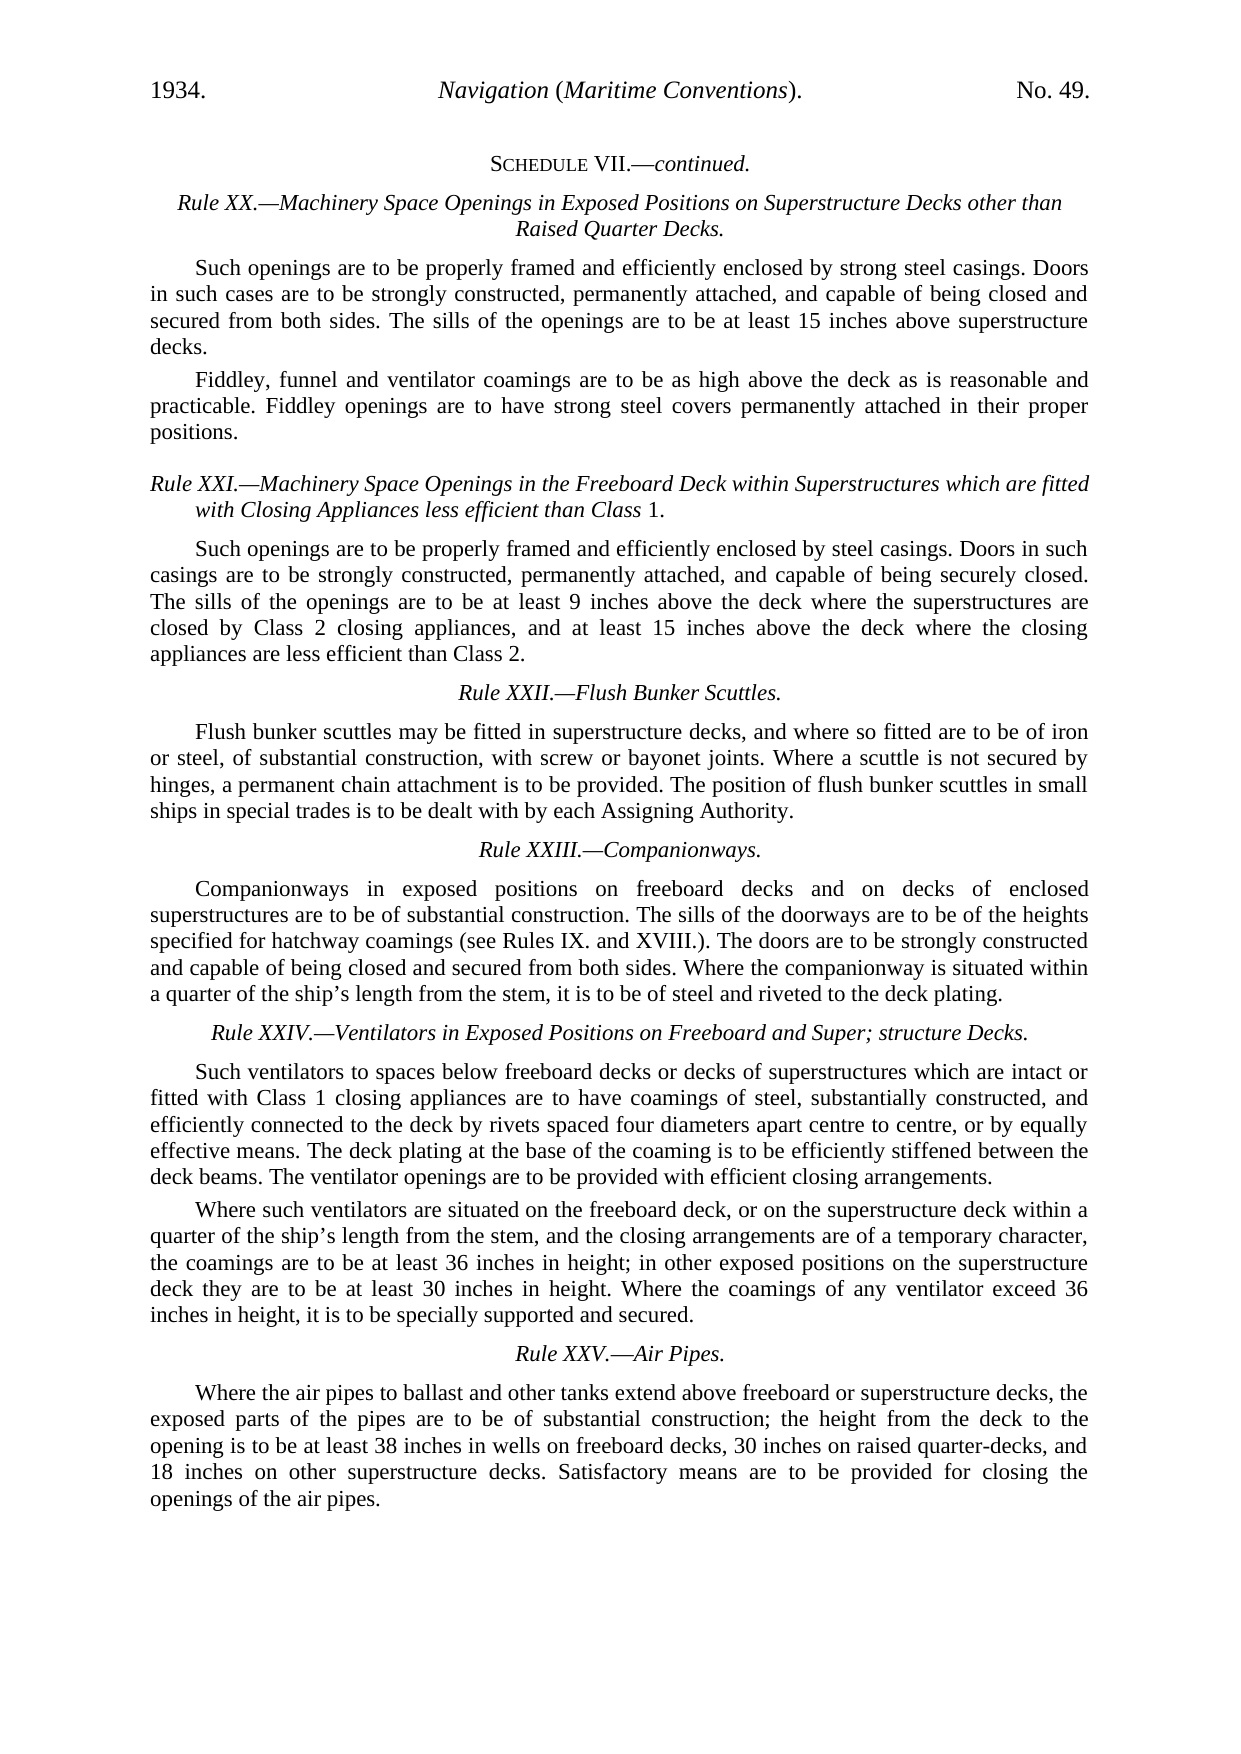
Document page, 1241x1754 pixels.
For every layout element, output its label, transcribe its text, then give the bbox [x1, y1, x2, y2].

text Rule XXV.—Air Pipes. [150, 1340, 1090, 1367]
text Such ventilators to spaces below freeboard decks or decks of superstructures which are intact or fitted with Class 1 closing appliances are to have coamings of steel, substantially constructed, and efficiently connected to the deck by rivets spaced four diameters apart centre to centre, or by equally effective means. The deck plating at the base of the coaming is to be efficiently stiffened between the deck beams. The ventilator openings are to be provided with efficient closing arrangements. [150, 1058, 1090, 1190]
text Such openings are to be properly framed and efficiently enclosed by steel casings. Doors in such casings are to be strongly constructed, permanently attached, and capable of being securely closed. The sills of the openings are to be at least 9 inches above the deck where the superstructures are closed by Class 2 closing appliances, and at least 15 inches above the deck where the closing appliances are less efficient than Class 2. [150, 535, 1090, 667]
text Where the air pipes to ballast and other tanks extend above freeboard or superstructure decks, the exposed parts of the pipes are to be of substantial construction; the height from the deck to the opening is to be at least 38 inches in wells on freeboard decks, 30 inches on raised quarter-decks, and 18 inches on other superstructure decks. Satisfactory means are to be provided for closing the openings of the air pipes. [150, 1379, 1090, 1511]
text Flush bunker scuttles may be fitted in superstructure decks, and where so fitted are to be of iron or steel, of substantial construction, with screw or bayonet joints. Where a scuttle is not secured by hinges, a permanent chain attachment is to be provided. The position of flush bunker scuttles in small ships in special trades is to be dealt with by each Assigning Authority. [150, 718, 1090, 823]
text Rule XXI.—Machinery Space Openings in the Freeboard Deck within Superstructures which are fitted with Closing Appliances less efficient than Class 1. [150, 470, 1090, 522]
text Rule XXIII.—Companionways. [150, 836, 1090, 862]
text Rule XX.—Machinery Space Openings in Exposed Positions on Superstructure Decks other than Raised Quarter Decks. [150, 189, 1090, 242]
text Rule XXIV.—Ventilators in Exposed Positions on Freeboard and Super; structure Decks. [150, 1019, 1090, 1046]
text Rule XXII.—Flush Bunker Scuttles. [150, 679, 1090, 706]
text Schedule VII.—continued. [150, 150, 1090, 176]
text Such openings are to be properly framed and efficiently enclosed by strong steel casings. Doors in such cases are to be strongly constructed, permanently attached, and capable of being closed and secured from both sides. The sills of the openings are to be at least 15 inches above superstructure decks. [150, 254, 1090, 359]
text Companionways in exposed positions on freeboard decks and on decks of enclosed superstructures are to be of substantial construction. The sills of the doorways are to be of the heights specified for hatchway coamings (see Rules IX. and XVIII.). The doors are to be strongly constructed and capable of being closed and secured from both sides. Where the companionway is situated within a quarter of the ship’s length from the stem, it is to be of steel and riveted to the deck plating. [150, 875, 1090, 1007]
text Where such ventilators are situated on the freeboard deck, or on the superstructure deck within a quarter of the ship’s length from the stem, and the closing arrangements are of a temporary character, the coamings are to be at least 36 inches in height; in other exposed positions on the superstructure deck they are to be at least 30 inches in height. Where the coamings of any ventilator exceed 36 inches in height, it is to be specially supported and secured. [150, 1196, 1090, 1328]
text Fiddley, funnel and ventilator coamings are to be as high above the deck as is reasonable and practicable. Fiddley openings are to have strong steel covers permanently attached in their proper positions. [150, 366, 1090, 445]
